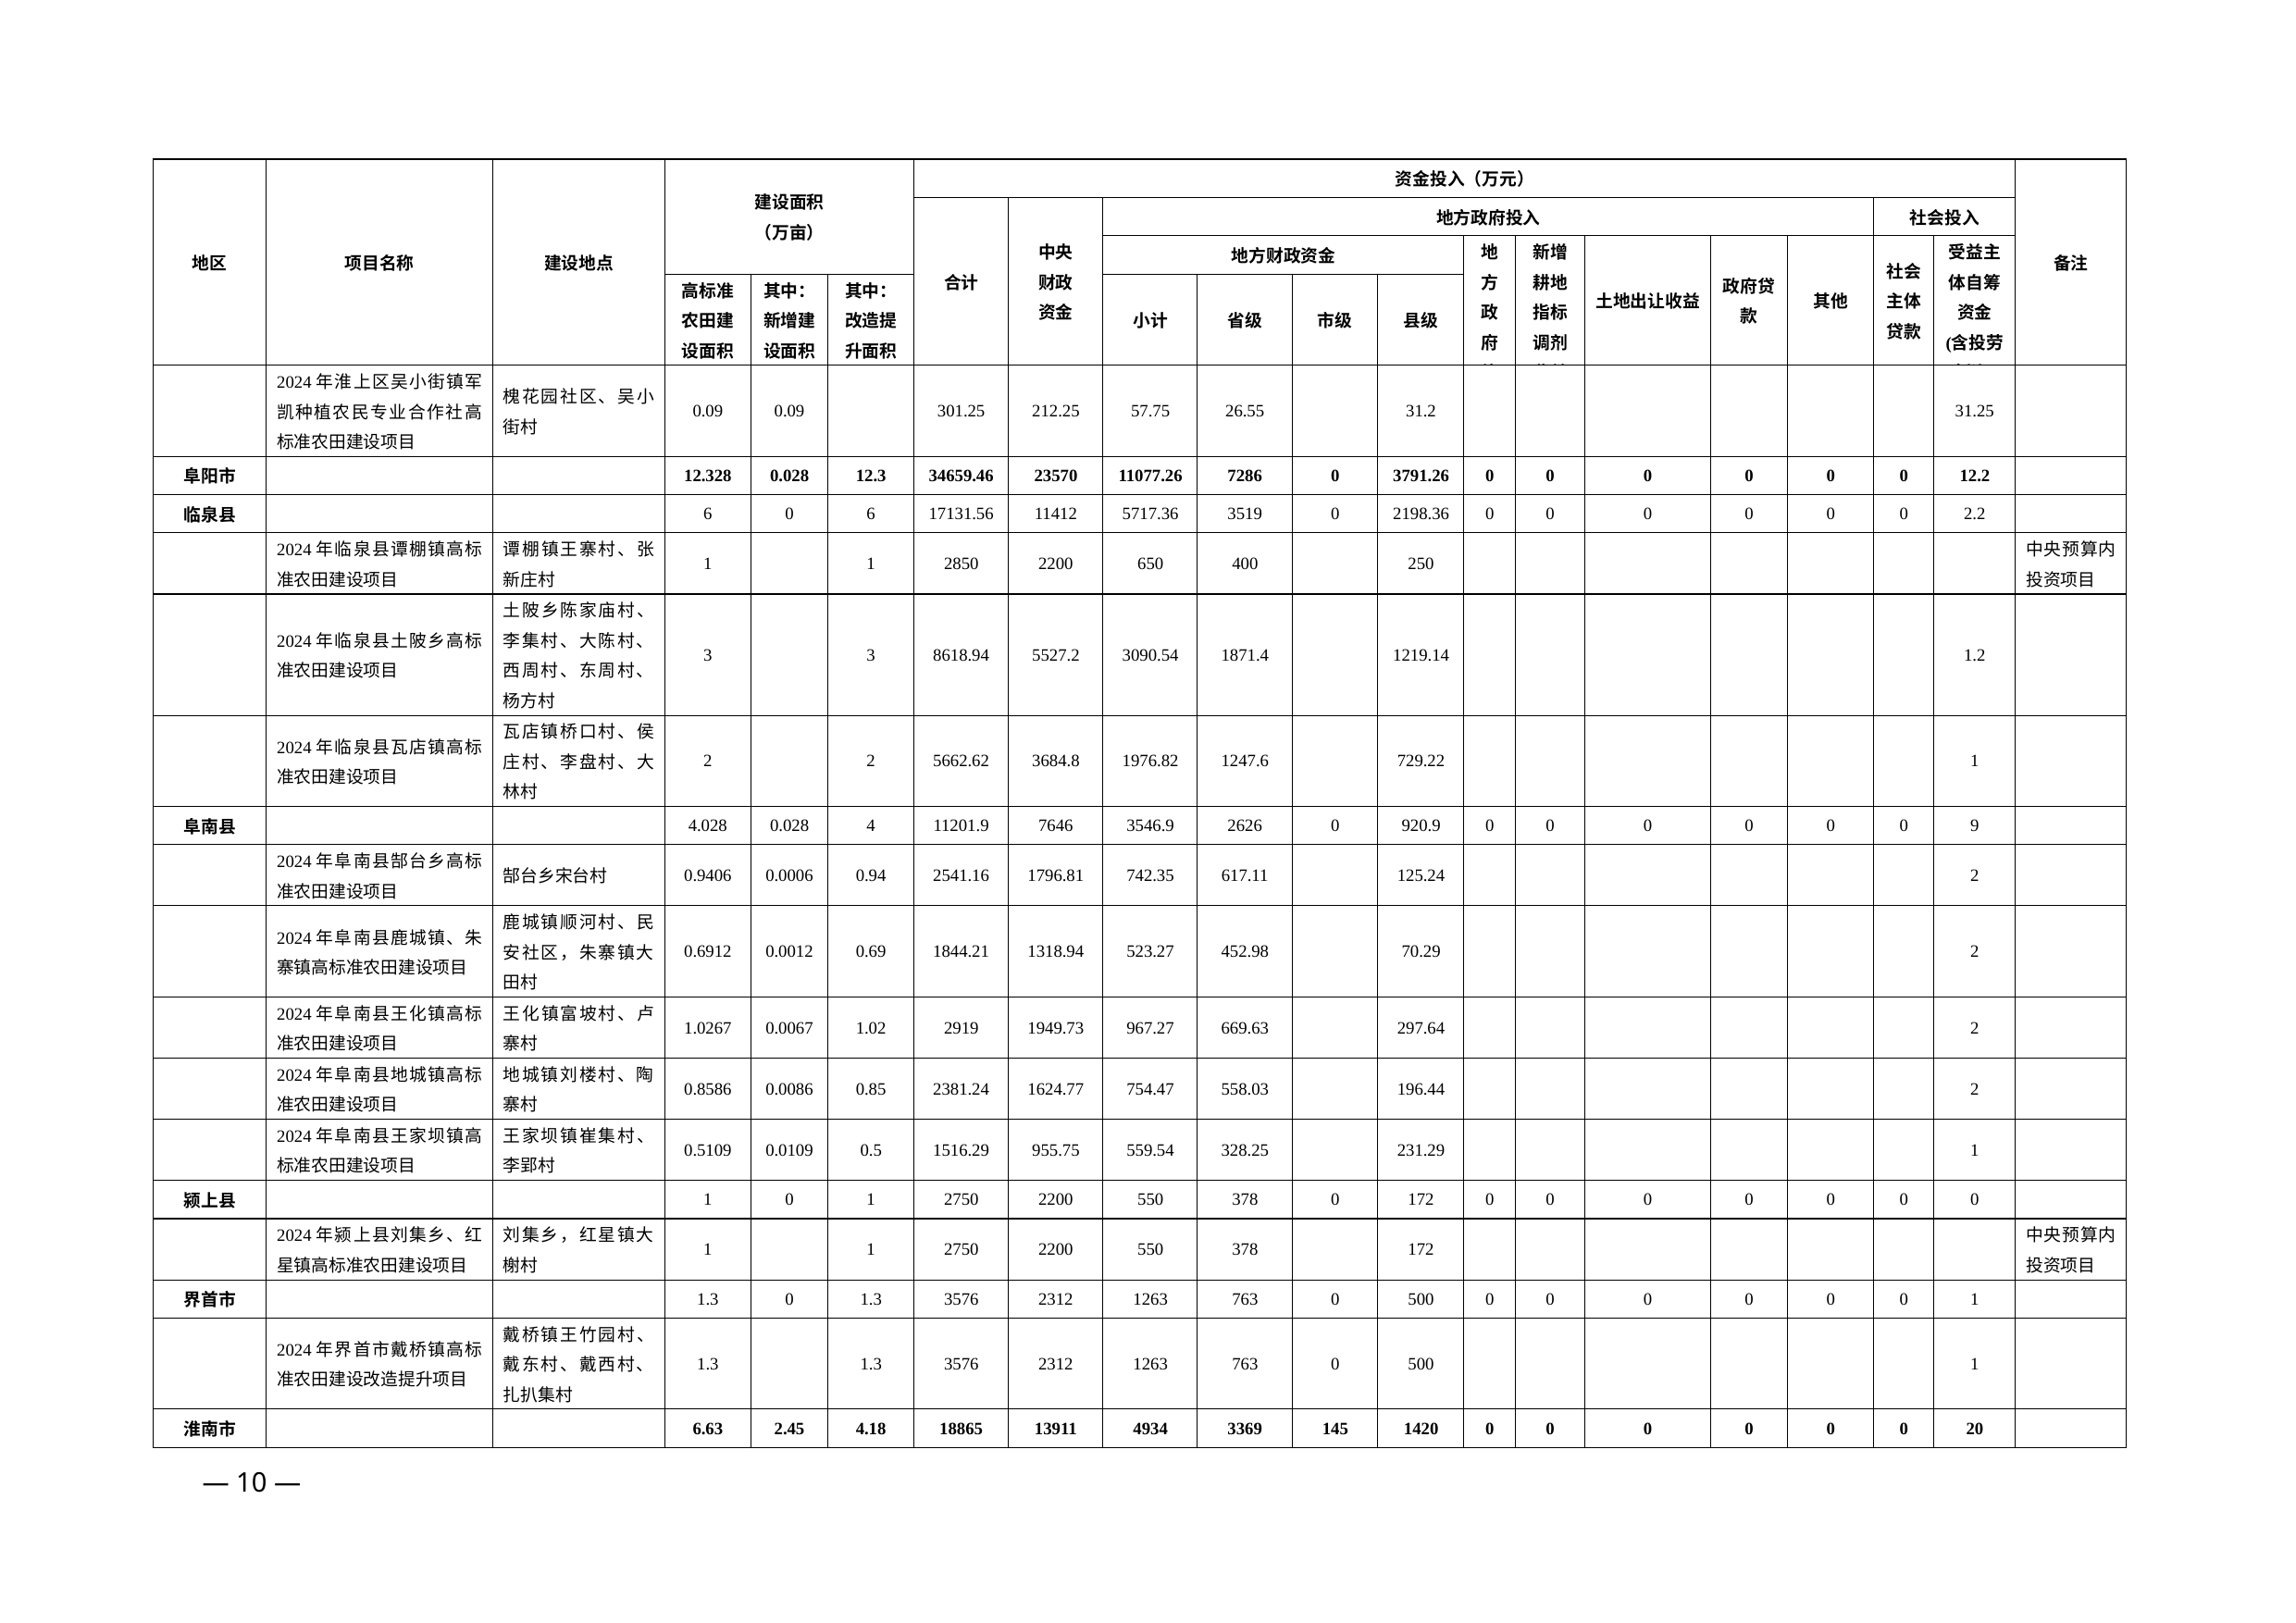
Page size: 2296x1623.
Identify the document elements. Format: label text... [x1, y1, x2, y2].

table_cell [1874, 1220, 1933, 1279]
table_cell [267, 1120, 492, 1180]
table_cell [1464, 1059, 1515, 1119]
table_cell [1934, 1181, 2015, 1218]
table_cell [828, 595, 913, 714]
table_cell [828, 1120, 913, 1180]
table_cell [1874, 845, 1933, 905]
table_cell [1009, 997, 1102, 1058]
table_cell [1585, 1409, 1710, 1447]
table_cell 地方政府债券 [1464, 236, 1515, 365]
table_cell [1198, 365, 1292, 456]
table_cell 地方财政资金 [1103, 236, 1463, 274]
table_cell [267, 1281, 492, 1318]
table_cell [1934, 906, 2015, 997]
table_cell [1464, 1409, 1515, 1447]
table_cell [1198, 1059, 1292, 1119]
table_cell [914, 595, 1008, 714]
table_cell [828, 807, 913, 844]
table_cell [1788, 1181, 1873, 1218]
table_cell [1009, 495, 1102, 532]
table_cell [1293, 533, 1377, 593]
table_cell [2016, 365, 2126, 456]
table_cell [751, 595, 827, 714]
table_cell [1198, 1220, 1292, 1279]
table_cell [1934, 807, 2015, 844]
table_header 备注 [2016, 160, 2126, 365]
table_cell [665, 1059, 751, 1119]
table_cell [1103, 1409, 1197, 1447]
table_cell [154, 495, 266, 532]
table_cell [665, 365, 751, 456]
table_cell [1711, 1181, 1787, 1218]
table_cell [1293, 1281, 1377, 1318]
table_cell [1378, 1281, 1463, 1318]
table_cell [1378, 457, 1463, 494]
table_cell 土地出让收益 [1585, 236, 1710, 365]
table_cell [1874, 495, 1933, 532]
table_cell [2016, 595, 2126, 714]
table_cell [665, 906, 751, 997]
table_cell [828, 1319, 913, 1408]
table_header 项目名称 [267, 160, 492, 365]
table_cell 其中：新增建设面积 [751, 275, 827, 365]
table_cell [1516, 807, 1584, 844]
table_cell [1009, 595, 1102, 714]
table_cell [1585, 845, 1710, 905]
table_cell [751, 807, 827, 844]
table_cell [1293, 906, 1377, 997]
table_cell 高标准农田建设面积 [665, 275, 751, 365]
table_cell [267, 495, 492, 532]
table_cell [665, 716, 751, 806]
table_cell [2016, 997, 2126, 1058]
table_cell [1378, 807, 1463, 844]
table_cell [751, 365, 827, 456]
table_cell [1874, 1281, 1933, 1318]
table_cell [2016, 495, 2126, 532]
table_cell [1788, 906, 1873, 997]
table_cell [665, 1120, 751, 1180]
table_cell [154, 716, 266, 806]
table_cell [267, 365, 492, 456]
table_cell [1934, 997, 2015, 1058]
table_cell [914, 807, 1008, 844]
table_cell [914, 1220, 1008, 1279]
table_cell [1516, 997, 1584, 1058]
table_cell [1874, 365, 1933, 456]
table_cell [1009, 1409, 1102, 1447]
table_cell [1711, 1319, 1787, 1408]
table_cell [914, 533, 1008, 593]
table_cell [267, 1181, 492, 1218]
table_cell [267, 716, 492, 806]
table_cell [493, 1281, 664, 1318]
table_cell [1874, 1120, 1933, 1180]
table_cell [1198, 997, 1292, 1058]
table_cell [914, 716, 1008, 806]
table_cell 县级 [1378, 275, 1463, 365]
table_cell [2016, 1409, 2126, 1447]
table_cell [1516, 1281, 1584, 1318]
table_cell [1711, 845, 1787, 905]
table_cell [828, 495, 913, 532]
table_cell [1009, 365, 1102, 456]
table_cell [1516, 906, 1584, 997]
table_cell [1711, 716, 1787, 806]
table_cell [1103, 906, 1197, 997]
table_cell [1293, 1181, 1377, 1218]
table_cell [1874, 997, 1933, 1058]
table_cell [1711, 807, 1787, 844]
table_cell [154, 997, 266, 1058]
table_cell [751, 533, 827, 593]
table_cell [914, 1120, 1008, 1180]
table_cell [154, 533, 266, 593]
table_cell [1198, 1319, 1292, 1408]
table_cell 社会 主体 贷款 [1874, 236, 1933, 365]
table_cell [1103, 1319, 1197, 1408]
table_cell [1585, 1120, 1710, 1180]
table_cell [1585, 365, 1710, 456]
table_cell 市级 [1293, 275, 1377, 365]
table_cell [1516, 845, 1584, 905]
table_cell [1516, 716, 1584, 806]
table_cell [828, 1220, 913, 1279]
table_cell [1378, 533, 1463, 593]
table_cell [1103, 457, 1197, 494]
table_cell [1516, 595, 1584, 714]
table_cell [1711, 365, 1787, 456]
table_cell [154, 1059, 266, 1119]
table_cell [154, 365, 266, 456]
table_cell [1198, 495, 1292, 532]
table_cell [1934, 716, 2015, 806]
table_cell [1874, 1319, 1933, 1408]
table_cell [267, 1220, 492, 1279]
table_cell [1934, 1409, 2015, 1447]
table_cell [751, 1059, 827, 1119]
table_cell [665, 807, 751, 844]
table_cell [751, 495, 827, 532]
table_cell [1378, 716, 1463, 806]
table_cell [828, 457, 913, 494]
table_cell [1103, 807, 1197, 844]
table_cell 社会投入 [1874, 198, 2015, 235]
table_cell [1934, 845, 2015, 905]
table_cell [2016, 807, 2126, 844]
table_cell 小计 [1103, 275, 1197, 365]
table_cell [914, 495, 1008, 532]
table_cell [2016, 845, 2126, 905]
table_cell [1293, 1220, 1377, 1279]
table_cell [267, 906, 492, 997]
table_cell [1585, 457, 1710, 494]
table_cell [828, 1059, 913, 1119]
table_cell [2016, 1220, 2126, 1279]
table_header 地区 [154, 160, 266, 365]
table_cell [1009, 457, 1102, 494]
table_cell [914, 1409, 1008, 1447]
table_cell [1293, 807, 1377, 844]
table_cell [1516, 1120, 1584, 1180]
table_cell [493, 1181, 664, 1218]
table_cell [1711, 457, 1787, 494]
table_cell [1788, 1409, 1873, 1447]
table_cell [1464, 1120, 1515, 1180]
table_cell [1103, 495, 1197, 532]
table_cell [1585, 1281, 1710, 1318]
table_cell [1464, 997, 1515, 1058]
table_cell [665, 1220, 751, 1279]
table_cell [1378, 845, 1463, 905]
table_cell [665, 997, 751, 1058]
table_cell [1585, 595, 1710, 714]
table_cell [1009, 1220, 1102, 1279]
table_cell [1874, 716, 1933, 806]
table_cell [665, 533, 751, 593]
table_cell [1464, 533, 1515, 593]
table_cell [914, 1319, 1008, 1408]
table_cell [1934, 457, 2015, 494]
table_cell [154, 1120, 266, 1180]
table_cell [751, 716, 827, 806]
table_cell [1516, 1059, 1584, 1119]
table_cell 政府贷款 [1711, 236, 1787, 365]
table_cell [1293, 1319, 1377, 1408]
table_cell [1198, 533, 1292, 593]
table_cell 合计 [914, 198, 1008, 365]
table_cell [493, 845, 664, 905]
table_header 资金投入（万元） [914, 160, 2015, 197]
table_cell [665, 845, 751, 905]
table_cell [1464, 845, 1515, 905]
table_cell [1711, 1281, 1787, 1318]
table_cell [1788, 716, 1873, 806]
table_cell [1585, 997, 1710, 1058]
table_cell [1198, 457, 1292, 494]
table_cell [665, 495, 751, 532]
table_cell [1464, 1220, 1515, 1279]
table_header 建设地点 [493, 160, 664, 365]
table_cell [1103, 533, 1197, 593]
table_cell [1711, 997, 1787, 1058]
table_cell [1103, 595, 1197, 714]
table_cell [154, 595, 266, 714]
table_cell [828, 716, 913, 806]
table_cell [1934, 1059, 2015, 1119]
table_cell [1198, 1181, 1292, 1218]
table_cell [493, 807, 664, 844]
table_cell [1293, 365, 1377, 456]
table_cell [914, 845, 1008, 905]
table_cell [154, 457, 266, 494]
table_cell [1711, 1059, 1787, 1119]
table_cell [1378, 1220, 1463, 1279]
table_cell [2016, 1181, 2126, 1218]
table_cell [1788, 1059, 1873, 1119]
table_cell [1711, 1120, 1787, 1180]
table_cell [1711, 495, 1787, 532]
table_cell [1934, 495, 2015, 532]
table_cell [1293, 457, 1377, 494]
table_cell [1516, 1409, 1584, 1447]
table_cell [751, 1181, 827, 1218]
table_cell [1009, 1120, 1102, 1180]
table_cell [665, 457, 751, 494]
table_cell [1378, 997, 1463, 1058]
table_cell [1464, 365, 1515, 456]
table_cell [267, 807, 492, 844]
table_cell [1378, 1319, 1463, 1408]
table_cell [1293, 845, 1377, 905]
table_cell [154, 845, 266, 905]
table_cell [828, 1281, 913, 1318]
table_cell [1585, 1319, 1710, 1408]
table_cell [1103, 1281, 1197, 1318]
table_cell 新增耕地指标 调剂收益 [1516, 236, 1584, 365]
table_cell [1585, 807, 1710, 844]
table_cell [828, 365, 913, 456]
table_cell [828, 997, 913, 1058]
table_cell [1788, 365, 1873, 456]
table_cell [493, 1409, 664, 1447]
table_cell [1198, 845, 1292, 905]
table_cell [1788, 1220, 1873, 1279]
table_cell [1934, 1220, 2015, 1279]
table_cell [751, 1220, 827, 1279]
table_cell 其他 [1788, 236, 1873, 365]
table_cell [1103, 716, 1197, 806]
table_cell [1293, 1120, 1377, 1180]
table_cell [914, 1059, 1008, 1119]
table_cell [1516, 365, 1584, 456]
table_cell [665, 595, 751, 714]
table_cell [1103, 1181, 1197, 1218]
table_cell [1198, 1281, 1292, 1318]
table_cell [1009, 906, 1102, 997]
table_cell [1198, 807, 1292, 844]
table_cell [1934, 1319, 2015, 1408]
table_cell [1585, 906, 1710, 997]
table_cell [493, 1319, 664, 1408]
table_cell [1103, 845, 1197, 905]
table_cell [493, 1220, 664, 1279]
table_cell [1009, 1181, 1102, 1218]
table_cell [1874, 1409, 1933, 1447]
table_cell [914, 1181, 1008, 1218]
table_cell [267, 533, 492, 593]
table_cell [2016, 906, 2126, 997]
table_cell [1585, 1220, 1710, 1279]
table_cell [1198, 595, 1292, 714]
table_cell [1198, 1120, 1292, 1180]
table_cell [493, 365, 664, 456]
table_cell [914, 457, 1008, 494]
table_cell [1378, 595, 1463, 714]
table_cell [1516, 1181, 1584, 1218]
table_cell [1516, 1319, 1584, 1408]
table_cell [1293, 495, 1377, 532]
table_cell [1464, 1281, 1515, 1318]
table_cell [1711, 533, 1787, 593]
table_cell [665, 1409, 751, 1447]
table_cell 省级 [1198, 275, 1292, 365]
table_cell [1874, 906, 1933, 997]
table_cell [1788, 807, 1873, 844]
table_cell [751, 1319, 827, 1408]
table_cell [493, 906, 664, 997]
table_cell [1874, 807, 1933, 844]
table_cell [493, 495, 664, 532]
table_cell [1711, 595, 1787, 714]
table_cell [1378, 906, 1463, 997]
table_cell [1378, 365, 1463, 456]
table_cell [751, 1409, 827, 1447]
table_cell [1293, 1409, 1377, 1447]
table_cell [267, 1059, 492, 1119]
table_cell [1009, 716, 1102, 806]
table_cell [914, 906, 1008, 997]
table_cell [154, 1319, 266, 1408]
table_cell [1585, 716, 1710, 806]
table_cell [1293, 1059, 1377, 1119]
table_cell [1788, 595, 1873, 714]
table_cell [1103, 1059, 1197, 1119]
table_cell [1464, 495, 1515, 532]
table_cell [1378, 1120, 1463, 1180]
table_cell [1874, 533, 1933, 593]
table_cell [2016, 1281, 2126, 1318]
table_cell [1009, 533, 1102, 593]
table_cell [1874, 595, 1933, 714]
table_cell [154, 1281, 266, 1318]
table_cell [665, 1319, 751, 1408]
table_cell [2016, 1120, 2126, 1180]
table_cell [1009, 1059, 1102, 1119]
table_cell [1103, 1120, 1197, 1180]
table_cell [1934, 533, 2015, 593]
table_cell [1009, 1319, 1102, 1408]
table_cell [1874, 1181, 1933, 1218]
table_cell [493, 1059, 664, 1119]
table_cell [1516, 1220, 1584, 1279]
table_cell 地方政府投入 [1103, 198, 1873, 235]
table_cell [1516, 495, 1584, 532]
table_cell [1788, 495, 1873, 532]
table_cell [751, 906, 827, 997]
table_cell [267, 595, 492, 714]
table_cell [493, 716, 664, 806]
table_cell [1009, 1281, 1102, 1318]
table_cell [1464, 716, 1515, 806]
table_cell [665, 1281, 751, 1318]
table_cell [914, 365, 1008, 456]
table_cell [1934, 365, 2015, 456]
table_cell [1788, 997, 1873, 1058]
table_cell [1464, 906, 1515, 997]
table_header 建设面积 （万亩） [665, 160, 913, 274]
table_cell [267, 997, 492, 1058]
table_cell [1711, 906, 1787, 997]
table_cell 其中：改造提升面积 [828, 275, 913, 365]
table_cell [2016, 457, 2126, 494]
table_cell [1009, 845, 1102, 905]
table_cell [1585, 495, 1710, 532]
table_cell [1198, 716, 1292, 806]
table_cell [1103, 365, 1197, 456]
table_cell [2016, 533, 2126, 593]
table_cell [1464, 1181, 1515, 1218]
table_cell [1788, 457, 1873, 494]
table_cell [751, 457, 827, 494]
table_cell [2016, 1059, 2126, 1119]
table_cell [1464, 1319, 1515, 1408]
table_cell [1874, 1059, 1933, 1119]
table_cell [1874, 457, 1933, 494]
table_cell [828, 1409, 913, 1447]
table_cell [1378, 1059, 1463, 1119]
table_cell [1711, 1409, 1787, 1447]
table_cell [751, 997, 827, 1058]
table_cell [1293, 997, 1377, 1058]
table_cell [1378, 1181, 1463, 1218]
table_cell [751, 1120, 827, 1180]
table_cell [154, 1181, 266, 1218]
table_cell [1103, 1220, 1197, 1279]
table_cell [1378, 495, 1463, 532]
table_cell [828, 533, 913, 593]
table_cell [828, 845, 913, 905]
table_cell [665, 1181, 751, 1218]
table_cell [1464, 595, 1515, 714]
table_cell 中央 财政 资金 [1009, 198, 1102, 365]
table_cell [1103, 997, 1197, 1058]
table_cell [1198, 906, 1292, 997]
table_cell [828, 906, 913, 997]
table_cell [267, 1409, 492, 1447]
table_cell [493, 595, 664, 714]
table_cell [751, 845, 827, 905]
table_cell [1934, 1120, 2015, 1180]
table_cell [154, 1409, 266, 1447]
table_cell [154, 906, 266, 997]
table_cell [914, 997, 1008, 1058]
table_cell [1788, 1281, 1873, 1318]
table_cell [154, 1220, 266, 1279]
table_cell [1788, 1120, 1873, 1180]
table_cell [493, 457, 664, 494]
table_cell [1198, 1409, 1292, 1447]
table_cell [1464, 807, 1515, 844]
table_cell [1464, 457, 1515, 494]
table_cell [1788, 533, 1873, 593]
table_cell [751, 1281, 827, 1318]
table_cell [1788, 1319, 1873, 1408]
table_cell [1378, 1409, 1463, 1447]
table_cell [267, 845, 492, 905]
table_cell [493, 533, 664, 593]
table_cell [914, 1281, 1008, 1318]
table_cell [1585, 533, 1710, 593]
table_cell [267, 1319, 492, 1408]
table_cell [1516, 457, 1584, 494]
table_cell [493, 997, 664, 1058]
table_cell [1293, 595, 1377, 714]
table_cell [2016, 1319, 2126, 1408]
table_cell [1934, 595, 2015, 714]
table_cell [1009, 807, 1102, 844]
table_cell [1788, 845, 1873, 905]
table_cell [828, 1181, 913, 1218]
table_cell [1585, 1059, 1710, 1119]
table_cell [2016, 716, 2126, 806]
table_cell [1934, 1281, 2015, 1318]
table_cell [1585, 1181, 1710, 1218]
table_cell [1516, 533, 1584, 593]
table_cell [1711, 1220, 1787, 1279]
table_cell 受益主体自筹资金 (含投劳折资) [1934, 236, 2015, 365]
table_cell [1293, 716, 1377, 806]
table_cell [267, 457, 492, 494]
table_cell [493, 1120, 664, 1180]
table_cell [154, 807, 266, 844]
